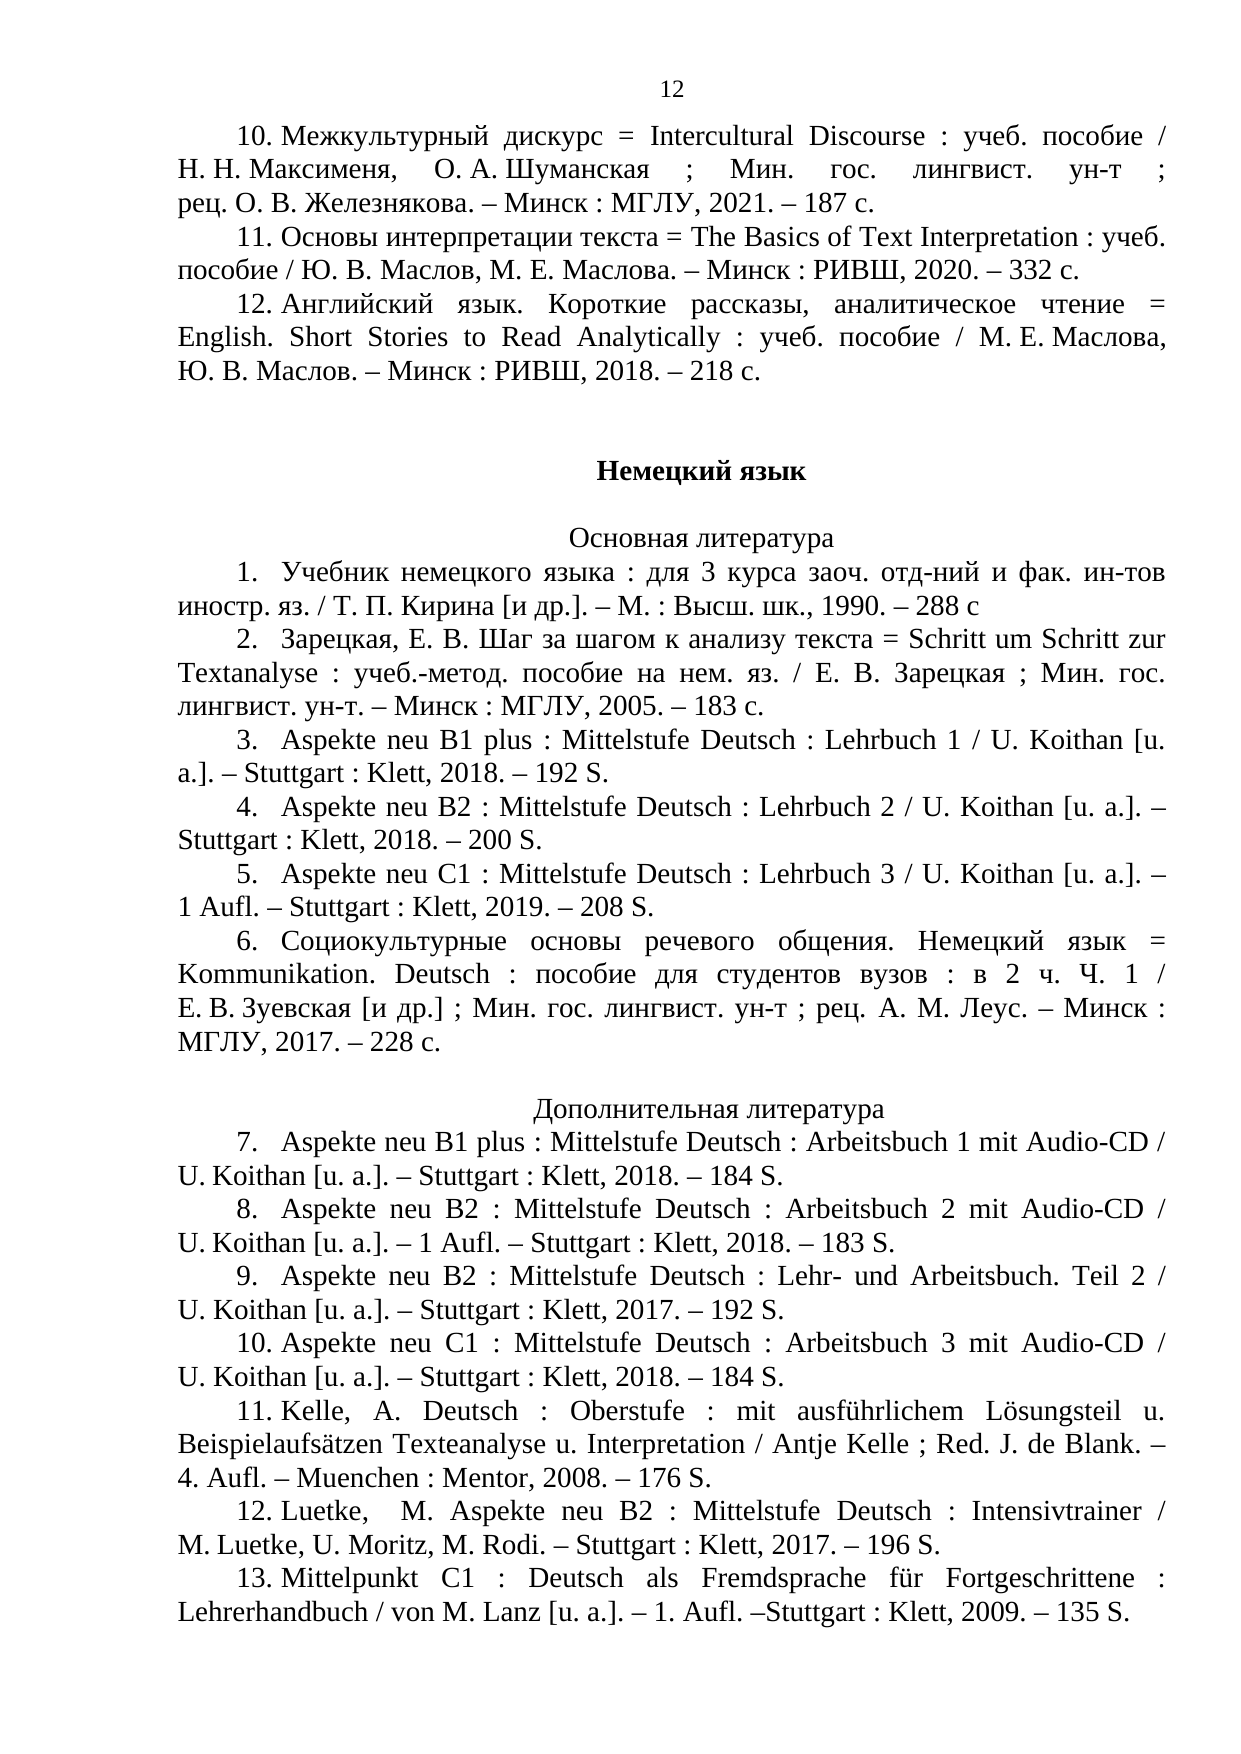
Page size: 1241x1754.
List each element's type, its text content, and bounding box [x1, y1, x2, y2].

list Aspekte neu B2 : Mittelstufe Deutsch : Lehrbuch 2 / U. Koithan [u. a.]. – Stuttgart : Klett, 2018. – 200 S. [177, 789, 1167, 856]
text Основная литература [177, 521, 1167, 554]
list Luetke, M. Aspekte neu B2 : Mittelstufe Deutsch : Intensivtrainer / M. Luetke, U. Moritz, M. Rodi. – Stuttgart : Klett, 2017. – 196 S. [177, 1493, 1167, 1560]
list Английский язык. Короткие рассказы, аналитическое чтение = English. Short Stories to Read Analytically : учеб. пособие / М. Е. Маслова, Ю. В. Маслов. – Минск : РИВШ, 2018. – 218 с. [177, 286, 1167, 386]
list Социокультурные основы речевого общения. Немецкий язык = Kommunikation. Deutsch : пособие для студентов вузов : в 2 ч. Ч. 1 / Е. В. Зуевская [и др.] ; Мин. гос. лингвист. ун-т ; рец. А. М. Леус. – Минск : МГЛУ, 2017. – 228 с. [177, 923, 1167, 1057]
list Зарецкая, Е. В. Шаг за шагом к анализу текста = Schritt um Schritt zur Textanalyse : учеб.-метод. пособие на нем. яз. / Е. В. Зарецкая ; Мин. гос. лингвист. ун-т. – Минск : МГЛУ, 2005. – 183 с. [177, 621, 1167, 722]
text Дополнительная литература [177, 1091, 1167, 1124]
list Aspekte neu C1 : Mittelstufe Deutsch : Lehrbuch 3 / U. Koithan [u. a.]. – 1 Aufl. – Stuttgart : Klett, 2019. – 208 S. [177, 856, 1167, 923]
list Aspekte neu B2 : Mittelstufe Deutsch : Lehr- und Arbeitsbuch. Teil 2 / U. Koithan [u. a.]. – Stuttgart : Klett, 2017. – 192 S. [177, 1258, 1167, 1326]
list Aspekte neu B1 plus : Mittelstufe Deutsch : Lehrbuch 1 / U. Koithan [u. a.]. – Stuttgart : Klett, 2018. – 192 S. [177, 722, 1167, 789]
list Aspekte neu B1 plus : Mittelstufe Deutsch : Arbeitsbuch 1 mit Audio-CD / U. Koithan [u. a.]. – Stuttgart : Klett, 2018. – 184 S. [177, 1124, 1167, 1191]
list Aspekte neu C1 : Mittelstufe Deutsch : Arbeitsbuch 3 mit Audio-CD / U. Koithan [u. a.]. – Stuttgart : Klett, 2018. – 184 S. [177, 1326, 1167, 1393]
list Немецкий язык [177, 453, 1167, 487]
list Межкультурный дискурс = Intercultural Discourse : учеб. пособие / Н. Н. Максименя, О. А. Шуманская ; Мин. гос. лингвист. ун-т ; рец. О. В. Железнякова. – Минск : МГЛУ, 2021. – 187 с. [177, 118, 1167, 219]
list Mittelpunkt C1 : Deutsch als Fremdsprache für Fortgeschrittene : Lehrerhandbuch / von M. Lanz [u. a.]. – 1. Aufl. –Stuttgart : Klett, 2009. – 135 S. [177, 1560, 1167, 1627]
list Kelle, A. Deutsch : Oberstufe : mit ausführlichem Lösungsteil u. Beispielaufsätzen Texteanalyse u. Interpretation / Antje Kelle ; Red. J. de Blank. – 4. Aufl. – Muenchen : Mentor, 2008. – 176 S. [177, 1393, 1167, 1493]
list Учебник немецкого языка : для 3 курса заоч. отд-ний и фак. ин-тов иностр. яз. / Т. П. Кирина [и др.]. – М. : Высш. шк., 1990. – 288 с [177, 554, 1167, 621]
list Aspekte neu B2 : Mittelstufe Deutsch : Arbeitsbuch 2 mit Audio-CD / U. Koithan [u. a.]. – 1 Aufl. – Stuttgart : Klett, 2018. – 183 S. [177, 1191, 1167, 1258]
list Основы интерпретации текста = The Basics of Text Interpretation : учеб. пособие / Ю. В. Маслов, М. Е. Маслова. – Минск : РИВШ, 2020. – 332 с. [177, 219, 1167, 286]
